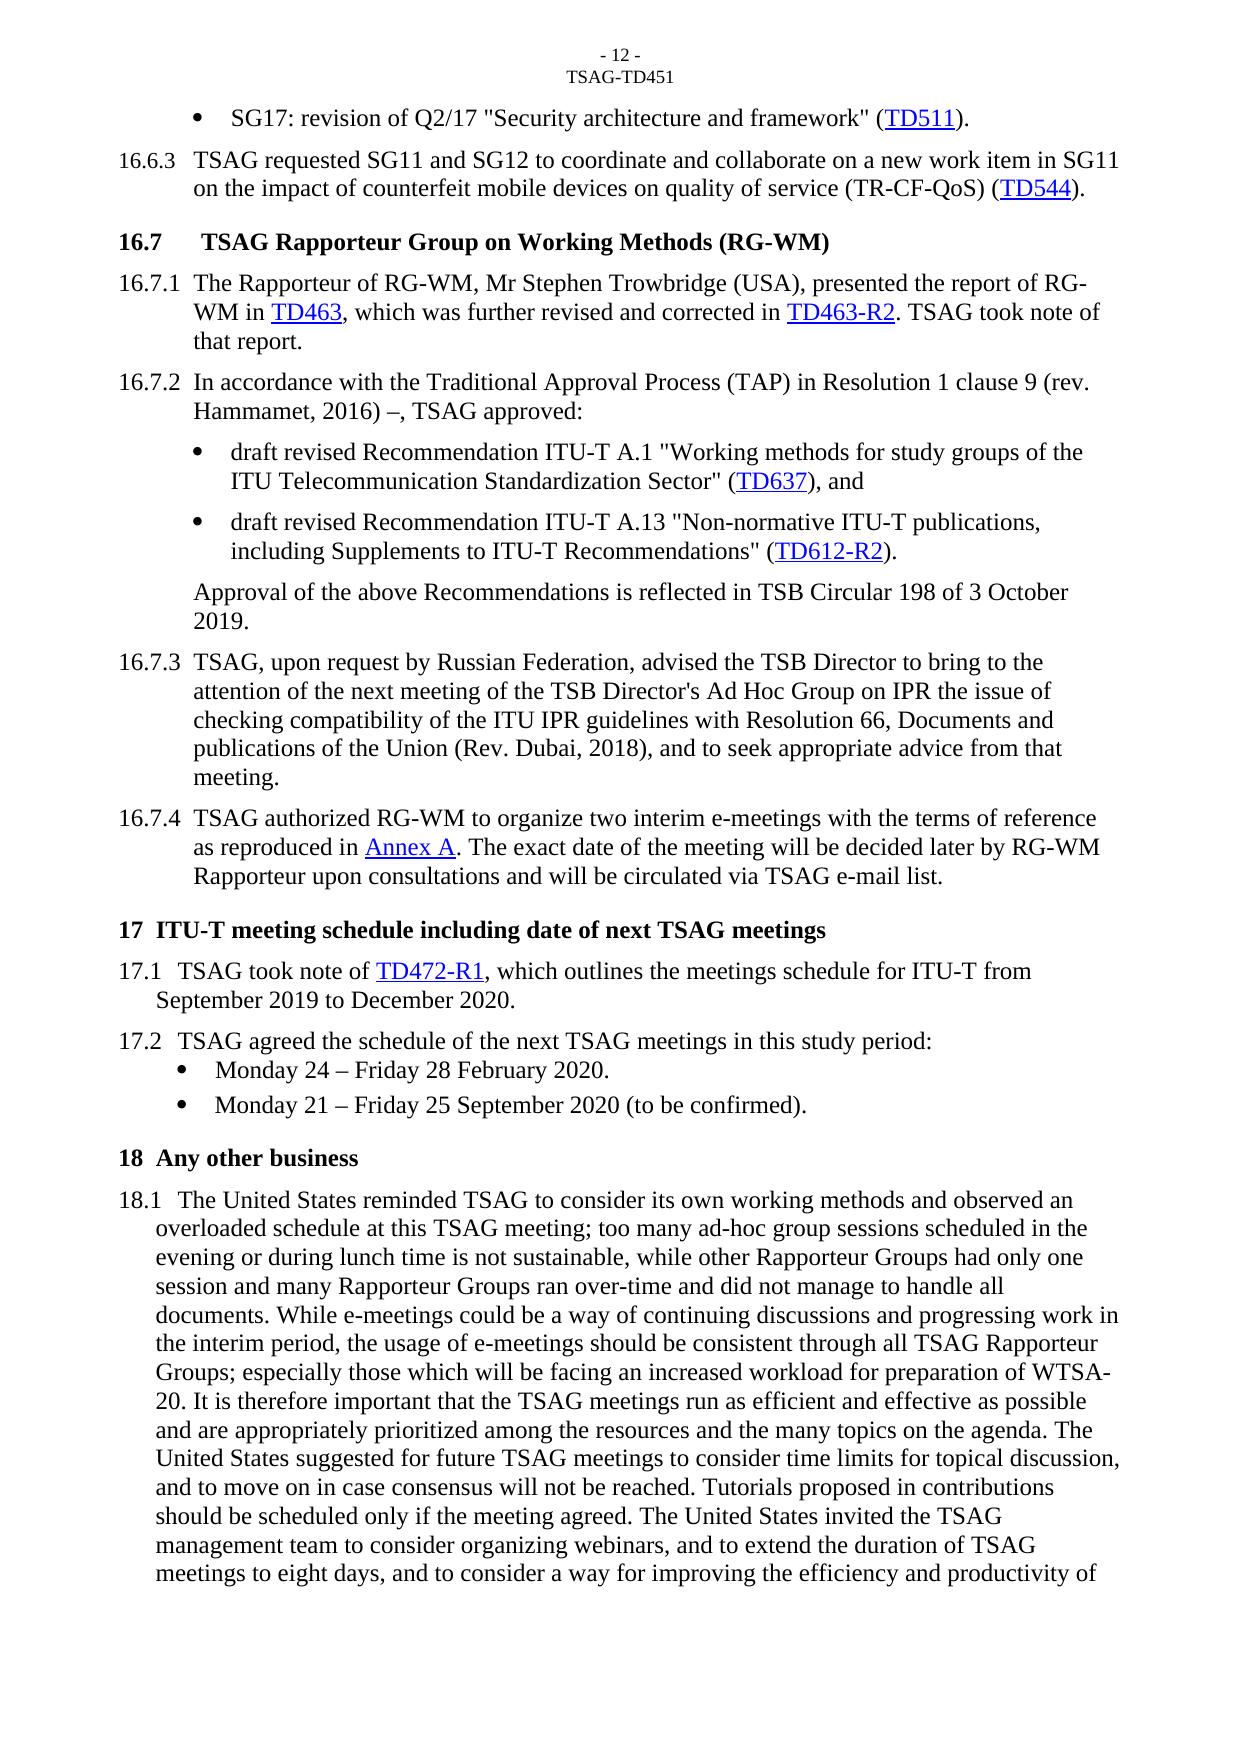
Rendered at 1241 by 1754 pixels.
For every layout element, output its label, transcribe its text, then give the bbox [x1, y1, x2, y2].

list The Rapporteur of RG-WM, Mr Stephen Trowbridge (USA), presented the report of RG-WM in TD463, which was further revised and corrected in TD463-R2. TSAG took note of that report. [118, 268, 1122, 355]
list TSAG agreed the schedule of the next TSAG meetings in this study period: [118, 1026, 1122, 1055]
list Monday 24 – Friday 28 February 2020. [177, 1055, 1122, 1083]
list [118, 1185, 1122, 1587]
list TSAG took note of TD472-R1, which outlines the meetings schedule for ITU-T from September 2019 to December 2020. [118, 956, 1122, 1013]
list SG17: revision of Q2/17 "Security architecture and framework" (TD511). [193, 103, 1122, 132]
list draft revised Recommendation ITU-T A.1 "Working methods for study groups of the ITU Telecommunication Standardization Sector" (TD637), and [193, 437, 1122, 495]
list TSAG authorized RG-WM to organize two interim e-meetings with the terms of reference as reproduced in Annex A. The exact date of the meeting will be decided later by RG-WM Rapporteur upon consultations and will be circulated via TSAG e-mail list. [118, 803, 1122, 890]
list draft revised Recommendation ITU-T A.13 "Non-normative ITU-T publications, including Supplements to ITU-T Recommendations" (TD612-R2). [193, 507, 1122, 565]
subtitle TSAG Rapporteur Group on Working Methods (RG-WM) [118, 227, 1122, 256]
list TSAG, upon request by Russian Federation, advised the TSB Director to bring to the attention of the next meeting of the TSB Director's Ad Hoc Group on IPR the issue of checking compatibility of the ITU IPR guidelines with Resolution 66, Documents and publications of the Union (Rev. Dubai, 2018), and to seek appropriate advice from that meeting. [118, 647, 1122, 791]
subtitle ITU-T meeting schedule including date of next TSAG meetings [118, 915, 1122, 943]
list In accordance with the Traditional Approval Process (TAP) in Resolution 1 clause 9 (rev. Hammamet, 2016) –, TSAG approved: [118, 367, 1122, 425]
list Monday 21 – Friday 25 September 2020 (to be confirmed). [177, 1090, 1122, 1118]
list TSAG requested SG11 and SG12 to coordinate and collaborate on a new work item in SG11 on the impact of counterfeit mobile devices on quality of service (TR-CF-QoS) (TD544). [118, 145, 1122, 202]
text Approval of the above Recommendations is reflected in TSB Circular 198 of 3 October 2019. [193, 577, 1122, 635]
subtitle Any other business [118, 1143, 1122, 1172]
